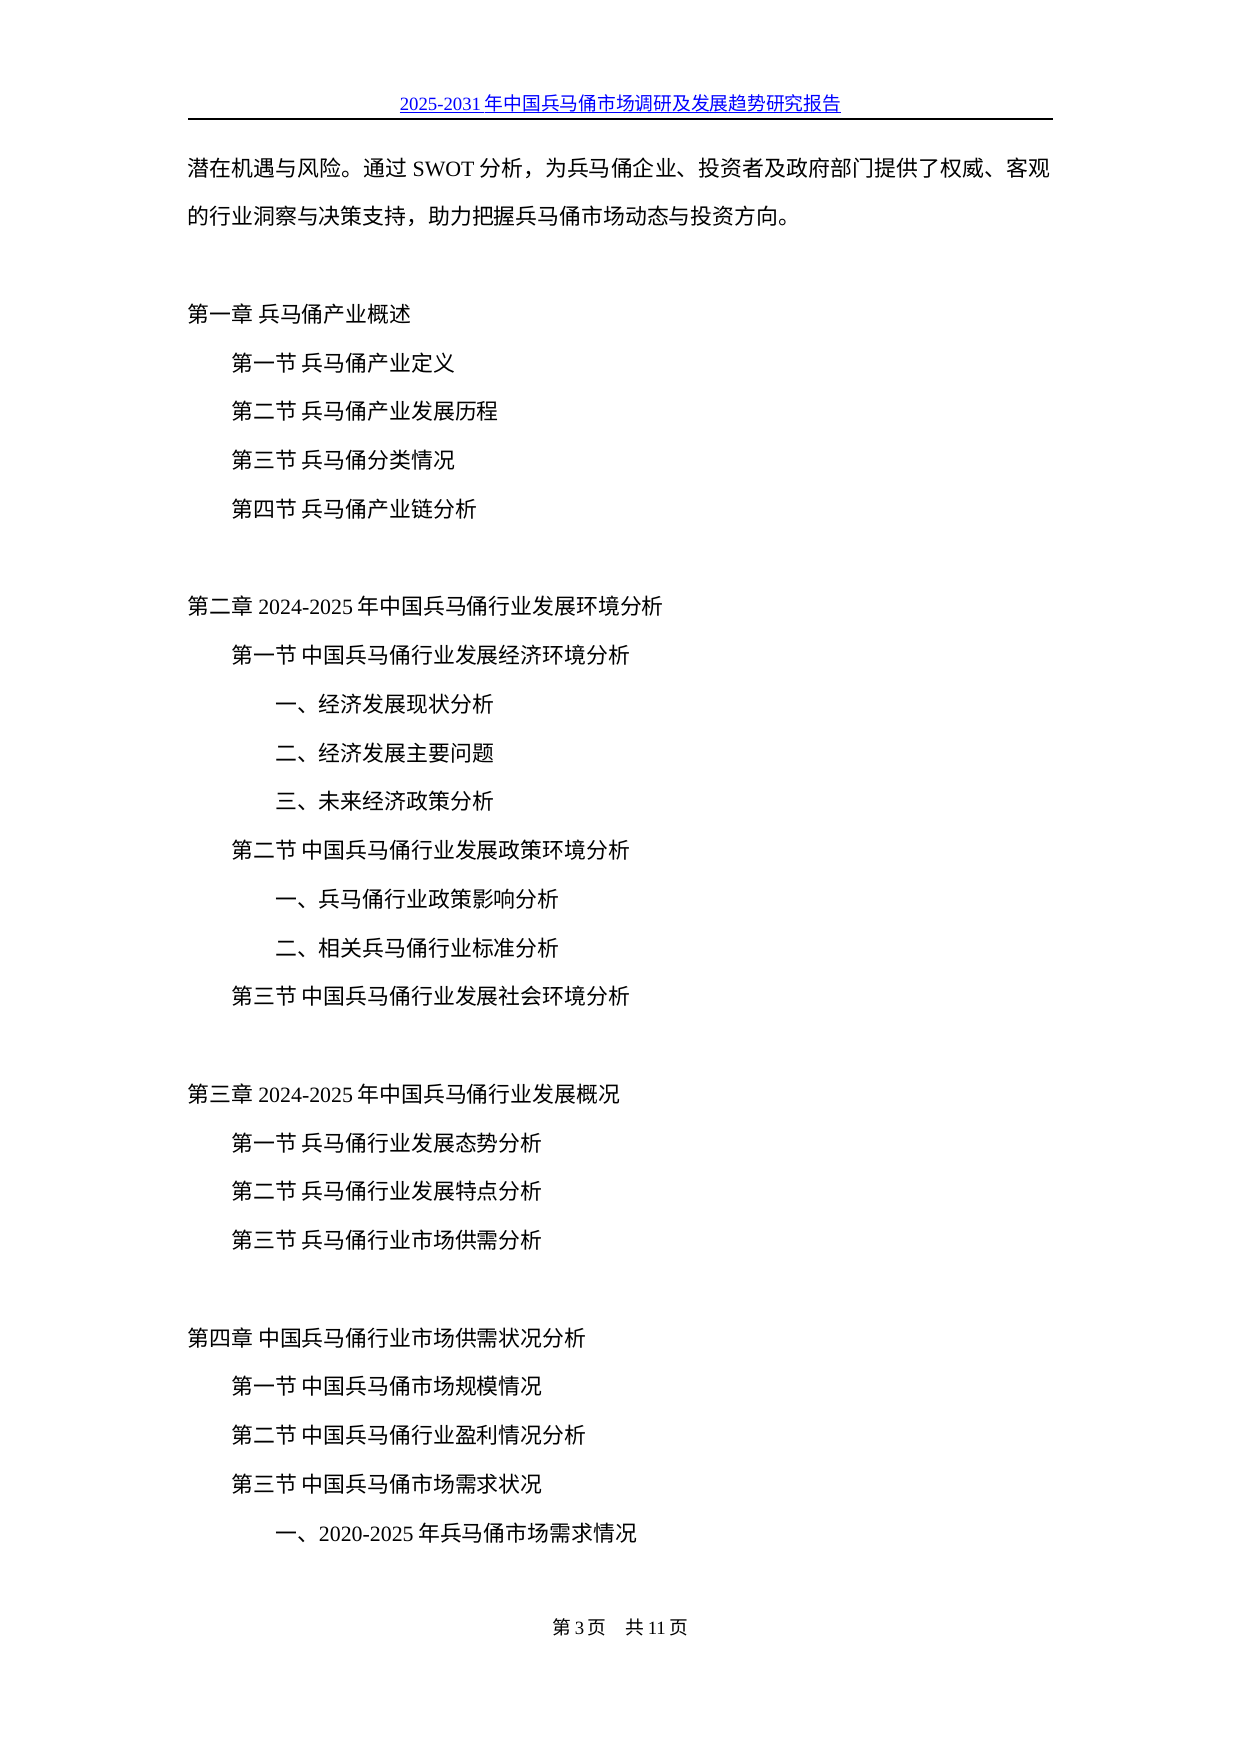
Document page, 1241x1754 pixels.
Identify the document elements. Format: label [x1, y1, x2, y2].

text [187, 150, 1053, 1548]
